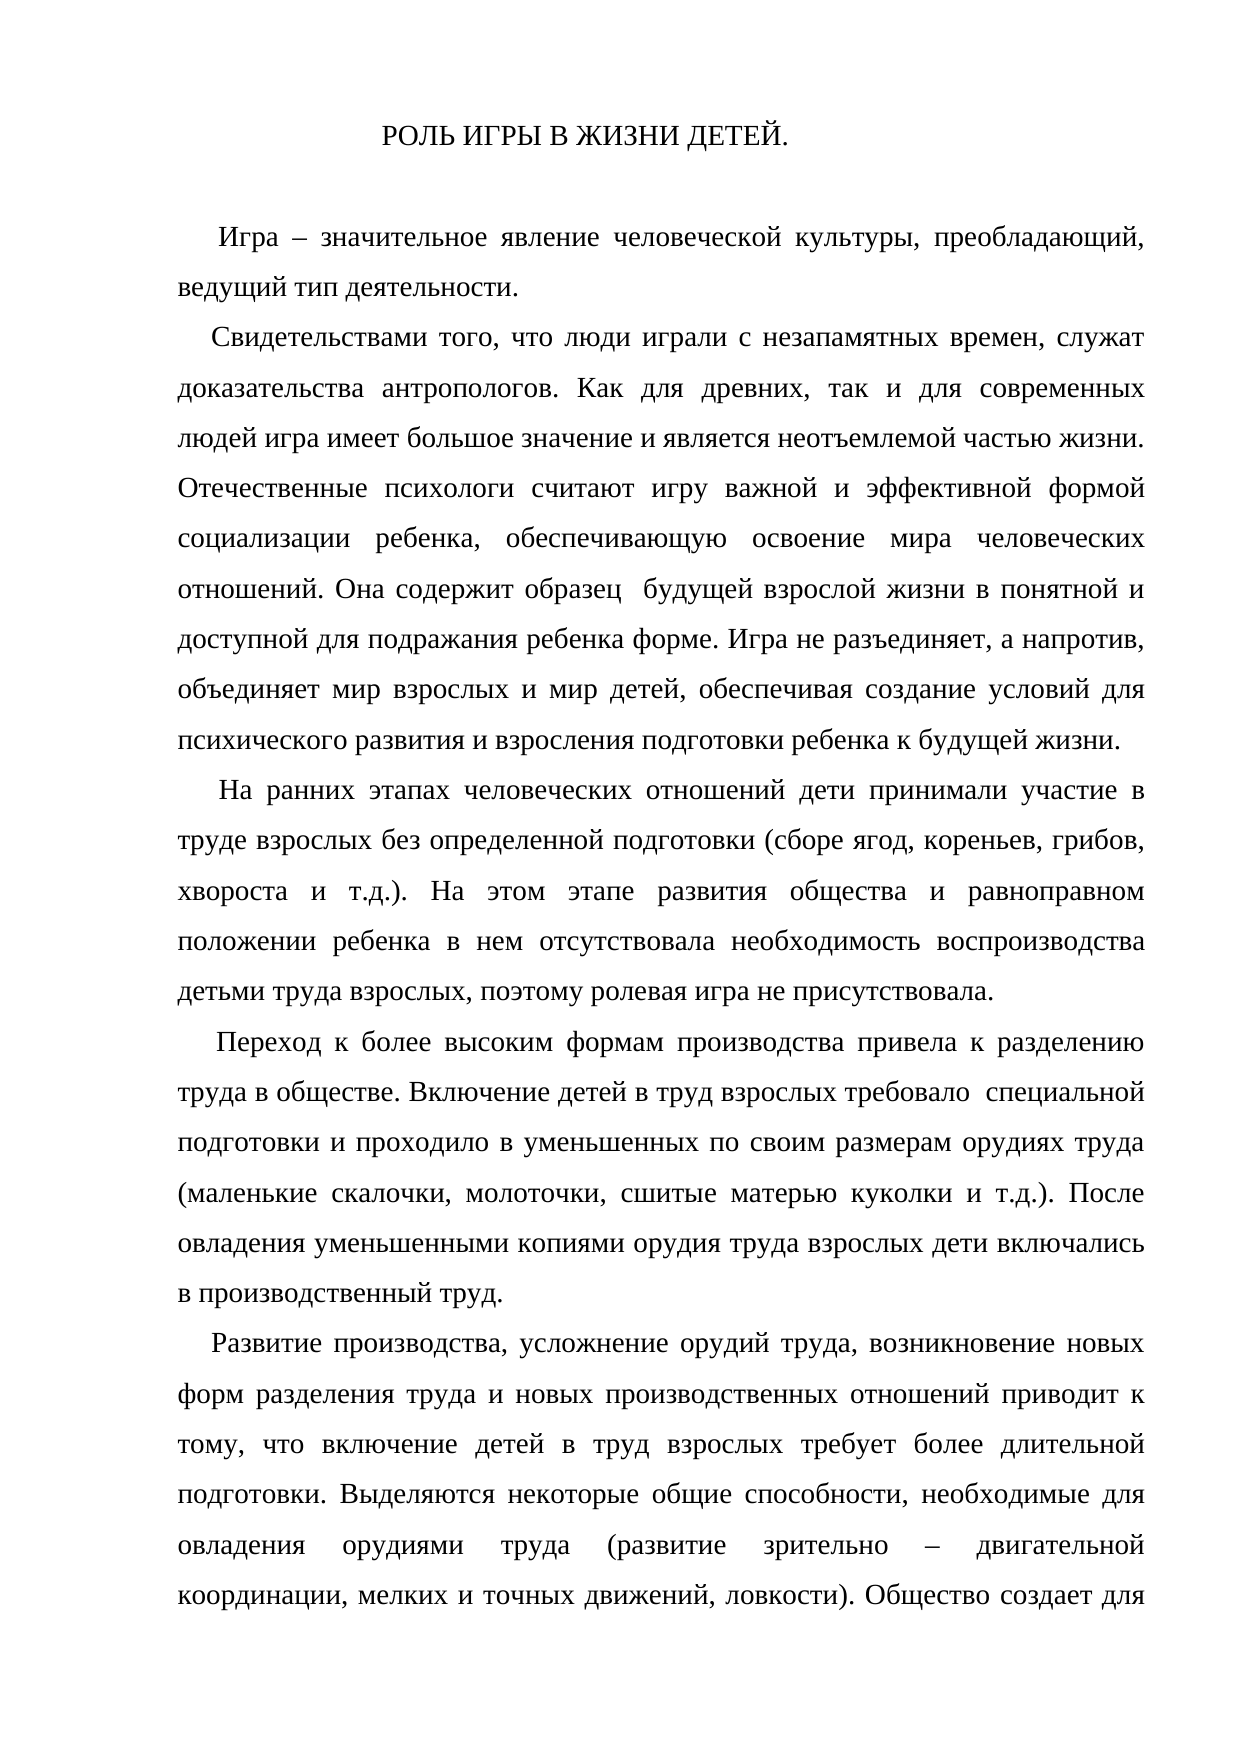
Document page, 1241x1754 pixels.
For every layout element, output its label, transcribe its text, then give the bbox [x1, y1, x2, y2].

text На ранних этапах человеческих отношений дети принимали участие в труде взрослых без определенной подготовки (сборе ягод, кореньев, грибов, хвороста и т.д.). На этом этапе развития общества и равноправном положении ребенка в нем отсутствовала необходимость воспроизводства детьми труда взрослых, поэтому ролевая игра не присутствовала. [177, 772, 1146, 1007]
text Переход к более высоким формам производства привела к разделению труда в обществе. Включение детей в труд взрослых требовало специальной подготовки и проходило в уменьшенных по своим размерам орудиях труда (маленькие скалочки, молоточки, сшитые матерью куколки и т.д.). После овладения уменьшенными копиями орудия труда взрослых дети включались в производственный труд. [177, 1024, 1146, 1309]
text РОЛЬ ИГРЫ В ЖИЗНИ ДЕТЕЙ. [177, 118, 1146, 152]
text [177, 1326, 1146, 1611]
text Свидетельствами того, что люди играли с незапамятных времен, служат доказательства антропологов. Как для древних, так и для современных людей игра имеет большое значение и является неотъемлемой частью жизни. Отечественные психологи считают игру важной и эффективной формой социализации ребенка, обеспечивающую освоение мира человеческих отношений. Она содержит образец будущей взрослой жизни в понятной и доступной для подражания ребенка форме. Игра не разъединяет, а напротив, объединяет мир взрослых и мир детей, обеспечивая создание условий для психического развития и взросления подготовки ребенка к будущей жизни. [177, 319, 1146, 755]
text Игра – значительное явление человеческой культуры, преобладающий, ведущий тип деятельности. [177, 219, 1146, 303]
